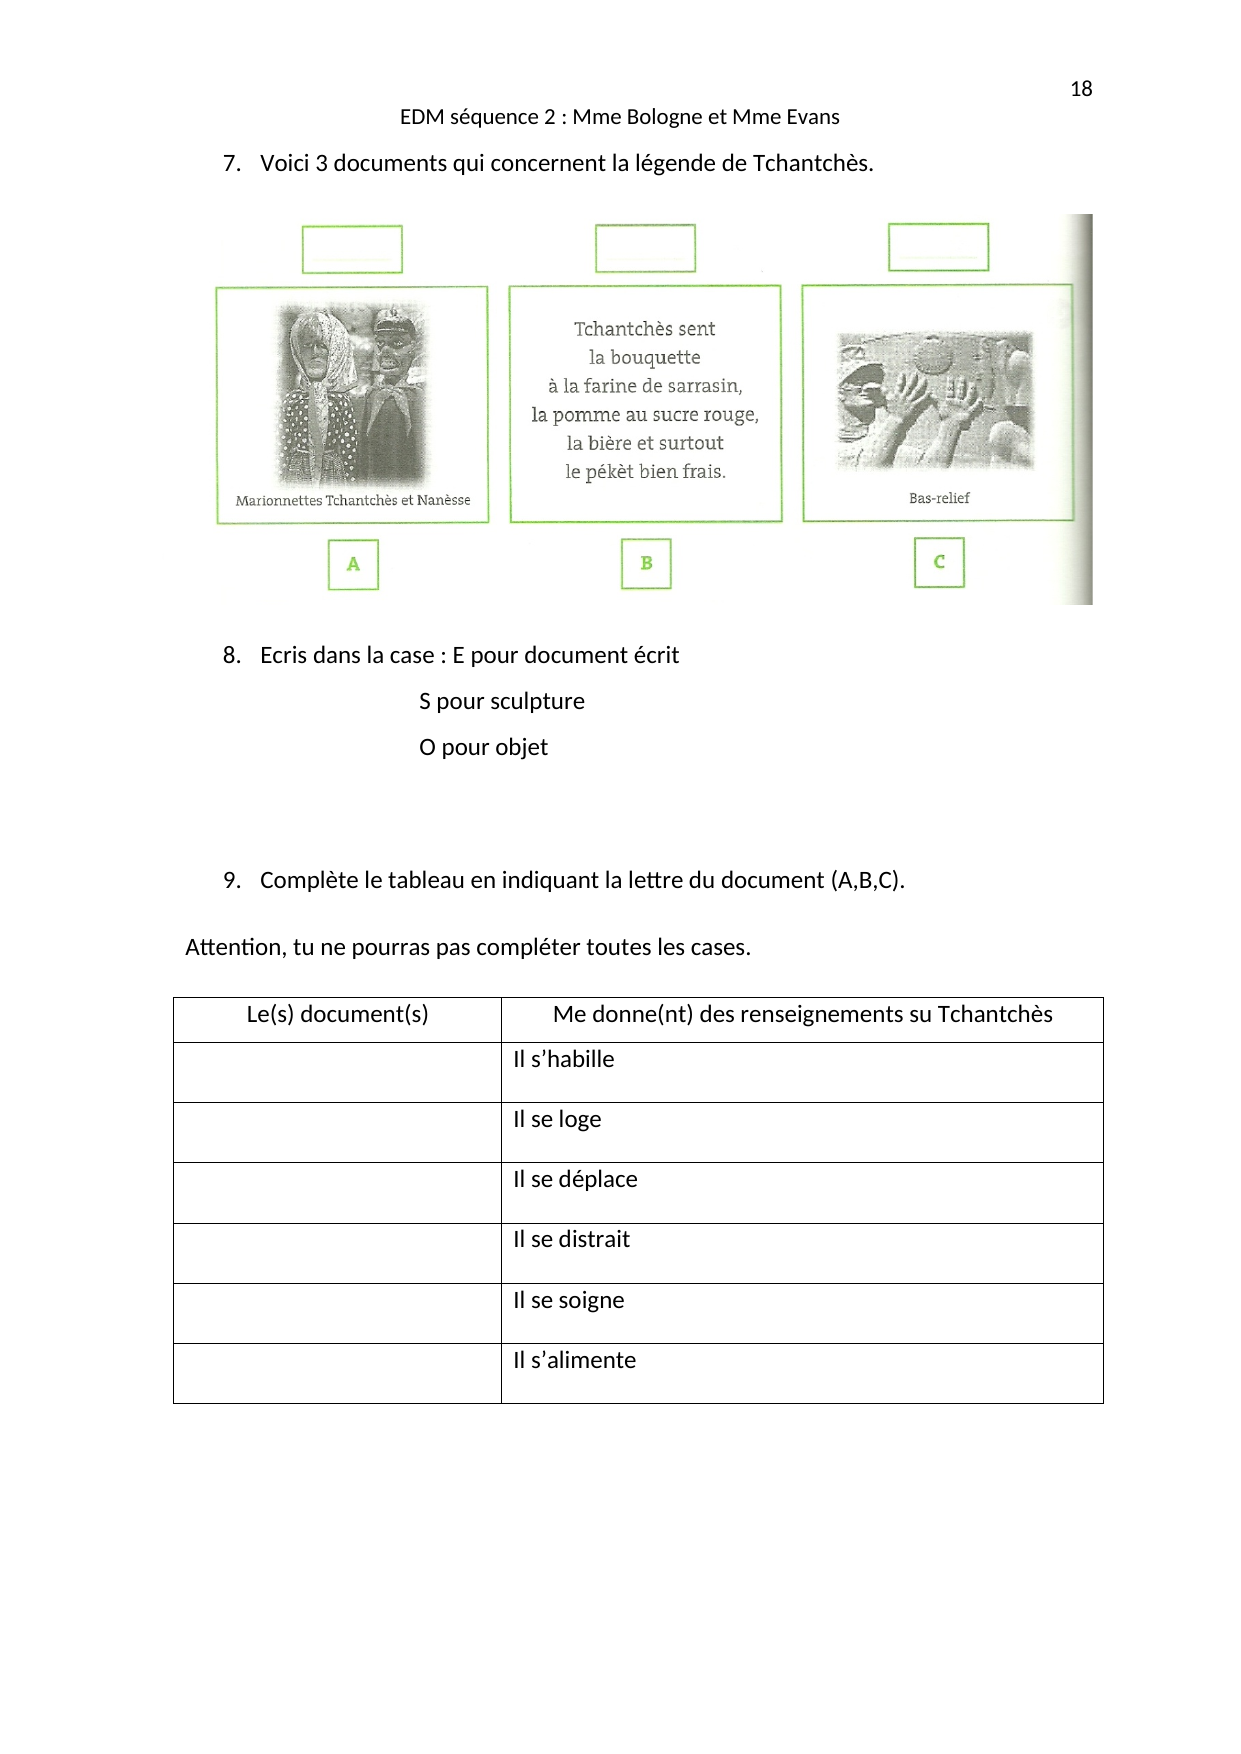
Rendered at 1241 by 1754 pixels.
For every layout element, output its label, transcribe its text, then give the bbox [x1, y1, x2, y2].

table_cell Il s’alimente [502, 1344, 1103, 1403]
text Attention, tu ne pourras pas compléter toutes les cases. [185, 931, 1093, 961]
table_cell Il se soigne [502, 1284, 1103, 1343]
table_cell [174, 1344, 501, 1403]
list Complète le tableau en indiquant la lettre du document (A,B,C). [223, 864, 1093, 894]
table_cell Il s’habille [502, 1043, 1103, 1102]
table_cell [174, 1103, 501, 1162]
table_cell Il se déplace [502, 1163, 1103, 1222]
table_cell Il se distrait [502, 1224, 1103, 1283]
table_header Le(s) document(s) [174, 998, 501, 1042]
list Ecris dans la case : E pour document écrit [223, 639, 1093, 670]
list O pour objet [223, 731, 1093, 761]
picture [147, 214, 1093, 605]
table_cell [174, 1284, 501, 1343]
table_cell Il se loge [502, 1103, 1103, 1162]
table_cell [174, 1163, 501, 1222]
table_cell [174, 1224, 501, 1283]
table_cell [174, 1043, 501, 1102]
table_header Me donne(nt) des renseignements su Tchantchès [502, 998, 1103, 1042]
list Voici 3 documents qui concernent la légende de Tchantchès. [223, 148, 1093, 178]
list S pour sculpture [223, 685, 1093, 716]
